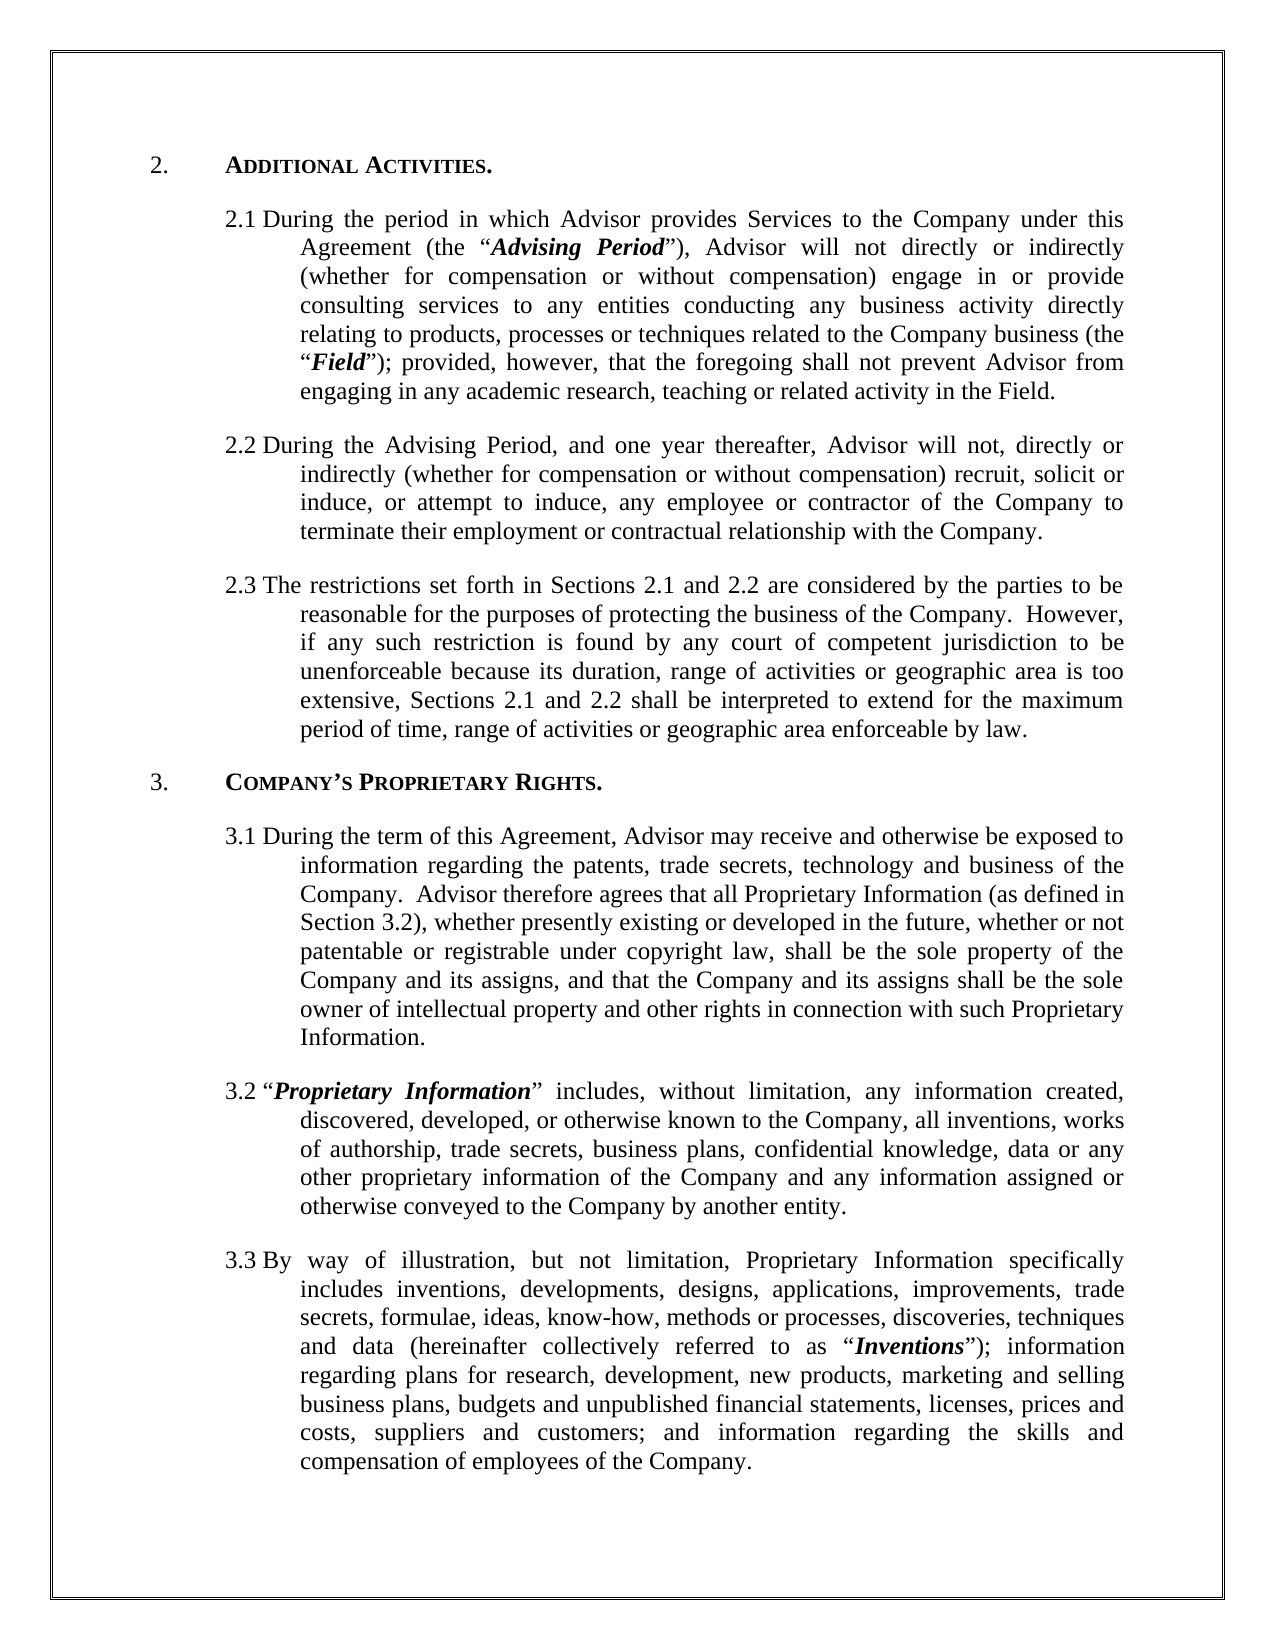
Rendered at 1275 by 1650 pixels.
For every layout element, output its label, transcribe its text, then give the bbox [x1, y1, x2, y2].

text “Proprietary Information” includes, without limitation, any information created, discovered, developed, or otherwise known to the Company, all inventions, works of authorship, trade secrets, business plans, confidential knowledge, data or any other proprietary information of the Company and any information assigned or otherwise conveyed to the Company by another entity. [225, 1076, 1125, 1220]
text Company’s Proprietary Rights. [150, 767, 1125, 796]
text Additional Activities. [150, 150, 1125, 179]
text The restrictions set forth in Sections 2.1 and 2.2 are considered by the parties to be reasonable for the purposes of protecting the business of the Company. However, if any such restriction is found by any court of competent jurisdiction to be unenforceable because its duration, range of activities or geographic area is too extensive, Sections 2.1 and 2.2 shall be interpreted to extend for the maximum period of time, range of activities or geographic area enforceable by law. [225, 570, 1125, 742]
text During the period in which Advisor provides Services to the Company under this Agreement (the “Advising Period”), Advisor will not directly or indirectly (whether for compensation or without compensation) engage in or provide consulting services to any entities conducting any business activity directly relating to products, processes or techniques related to the Company business (the “Field”); provided, however, that the foregoing shall not prevent Advisor from engaging in any academic research, teaching or related activity in the Field. [225, 204, 1125, 405]
text During the term of this Agreement, Advisor may receive and otherwise be exposed to information regarding the patents, trade secrets, technology and business of the Company. Advisor therefore agrees that all Proprietary Information (as defined in Section 3.2), whether presently existing or developed in the future, whether or not patentable or registrable under copyright law, shall be the sole property of the Company and its assigns, and that the Company and its assigns shall be the sole owner of intellectual property and other rights in connection with such Proprietary Information. [225, 821, 1125, 1051]
text By way of illustration, but not limitation, Proprietary Information specifically includes inventions, developments, designs, applications, improvements, trade secrets, formulae, ideas, know-how, methods or processes, discoveries, techniques and data (hereinafter collectively referred to as “Inventions”); information regarding plans for research, development, new products, marketing and selling business plans, budgets and unpublished financial statements, licenses, prices and costs, suppliers and customers; and information regarding the skills and compensation of employees of the Company. [225, 1245, 1125, 1475]
text During the Advising Period, and one year thereafter, Advisor will not, directly or indirectly (whether for compensation or without compensation) recruit, solicit or induce, or attempt to induce, any employee or contractor of the Company to terminate their employment or contractual relationship with the Company. [225, 430, 1125, 545]
